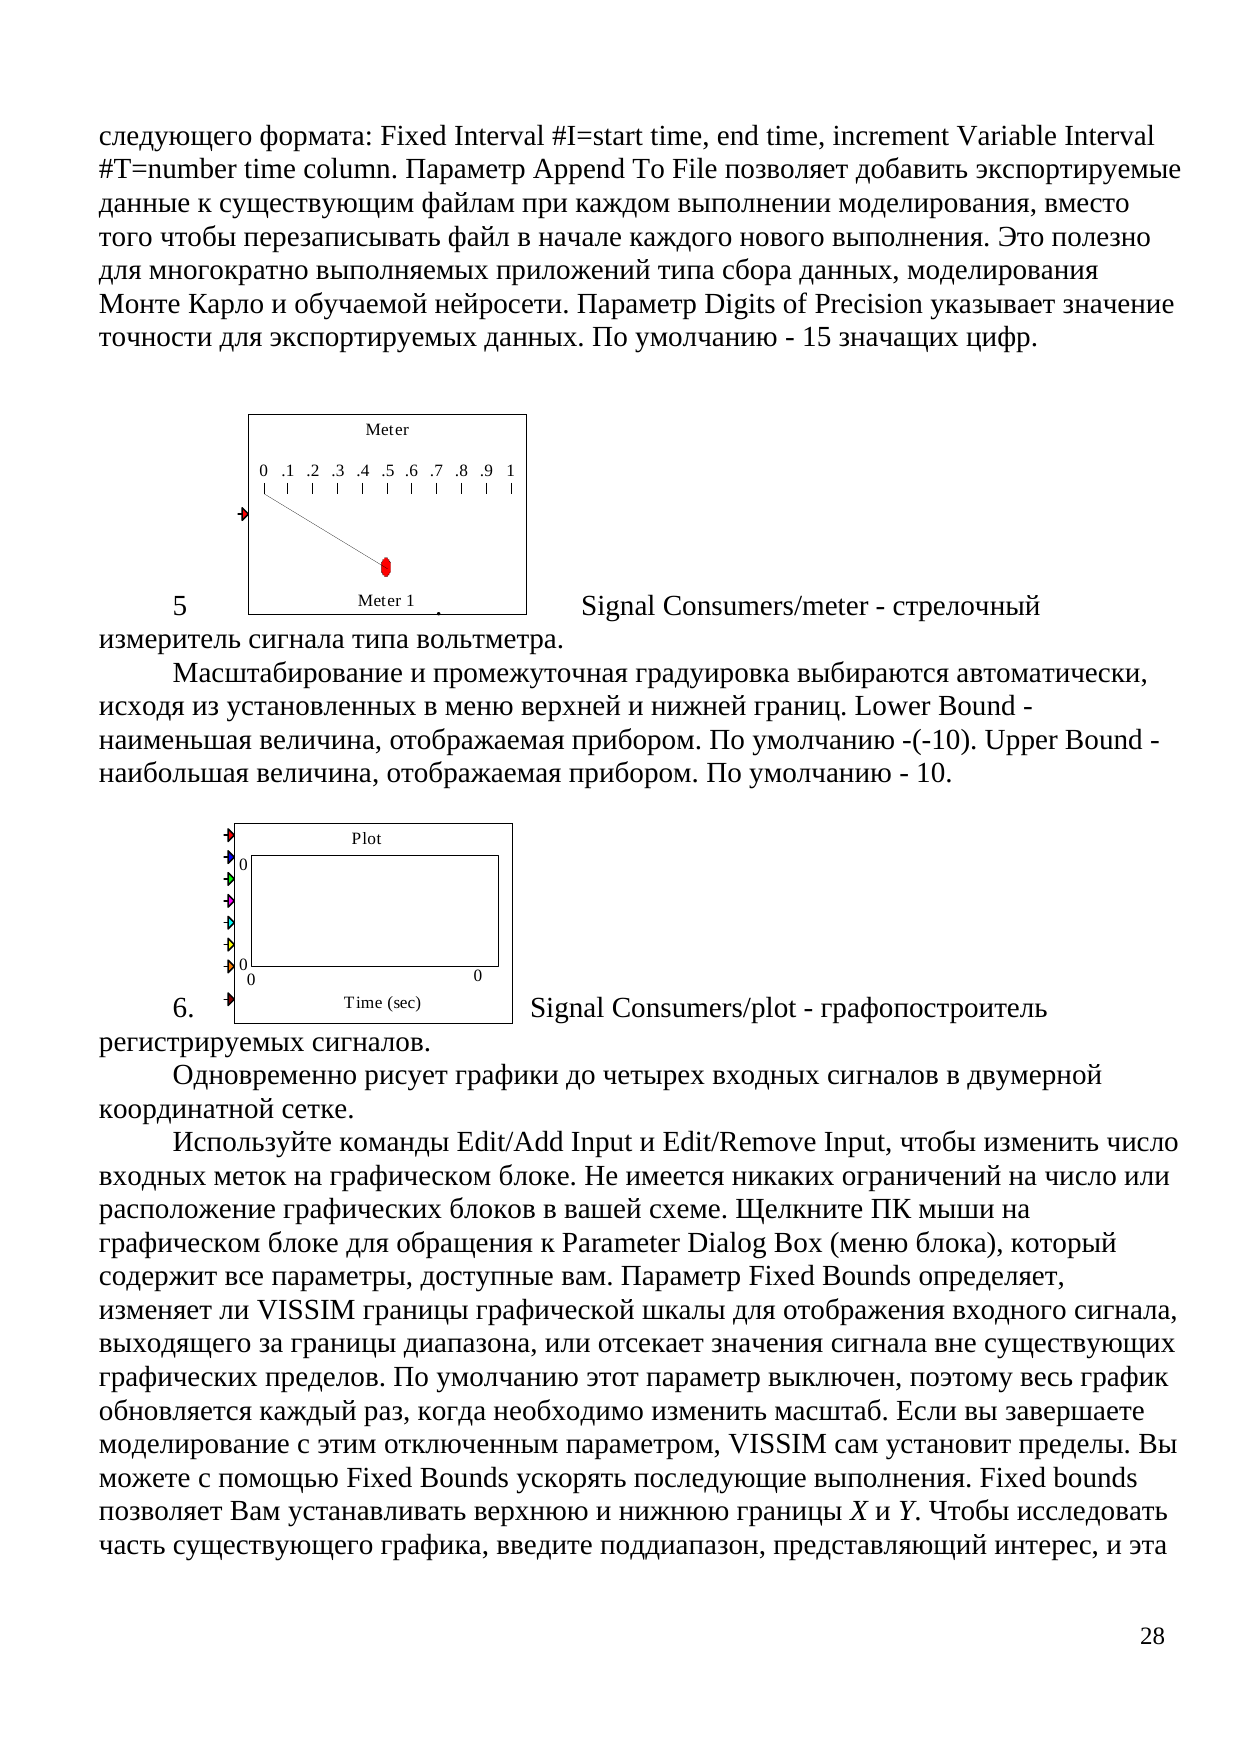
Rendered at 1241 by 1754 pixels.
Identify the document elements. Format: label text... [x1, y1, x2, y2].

text 6. Signal Consumers/plot - графопостроитель регистрируемых сигналов. [99, 990, 1184, 1057]
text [99, 118, 1184, 353]
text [99, 1124, 1184, 1560]
text Масштабирование и промежуточная градуировка выбираются автоматически, исходя из установленных в меню верхней и нижней границ. Lower Bound - наименьшая величина, отображаемая прибором. По умолчанию -(-10). Upper Bound - наибольшая величина, отображаемая прибором. По умолчанию - 10. [99, 655, 1184, 789]
text Одновременно рисует графики до четырех входных сигналов в двумерной координатной сетке. [99, 1057, 1184, 1124]
text 5 . Signal Consumers/meter - стрелочный измеритель сигнала типа вольтметра. [99, 588, 1184, 655]
